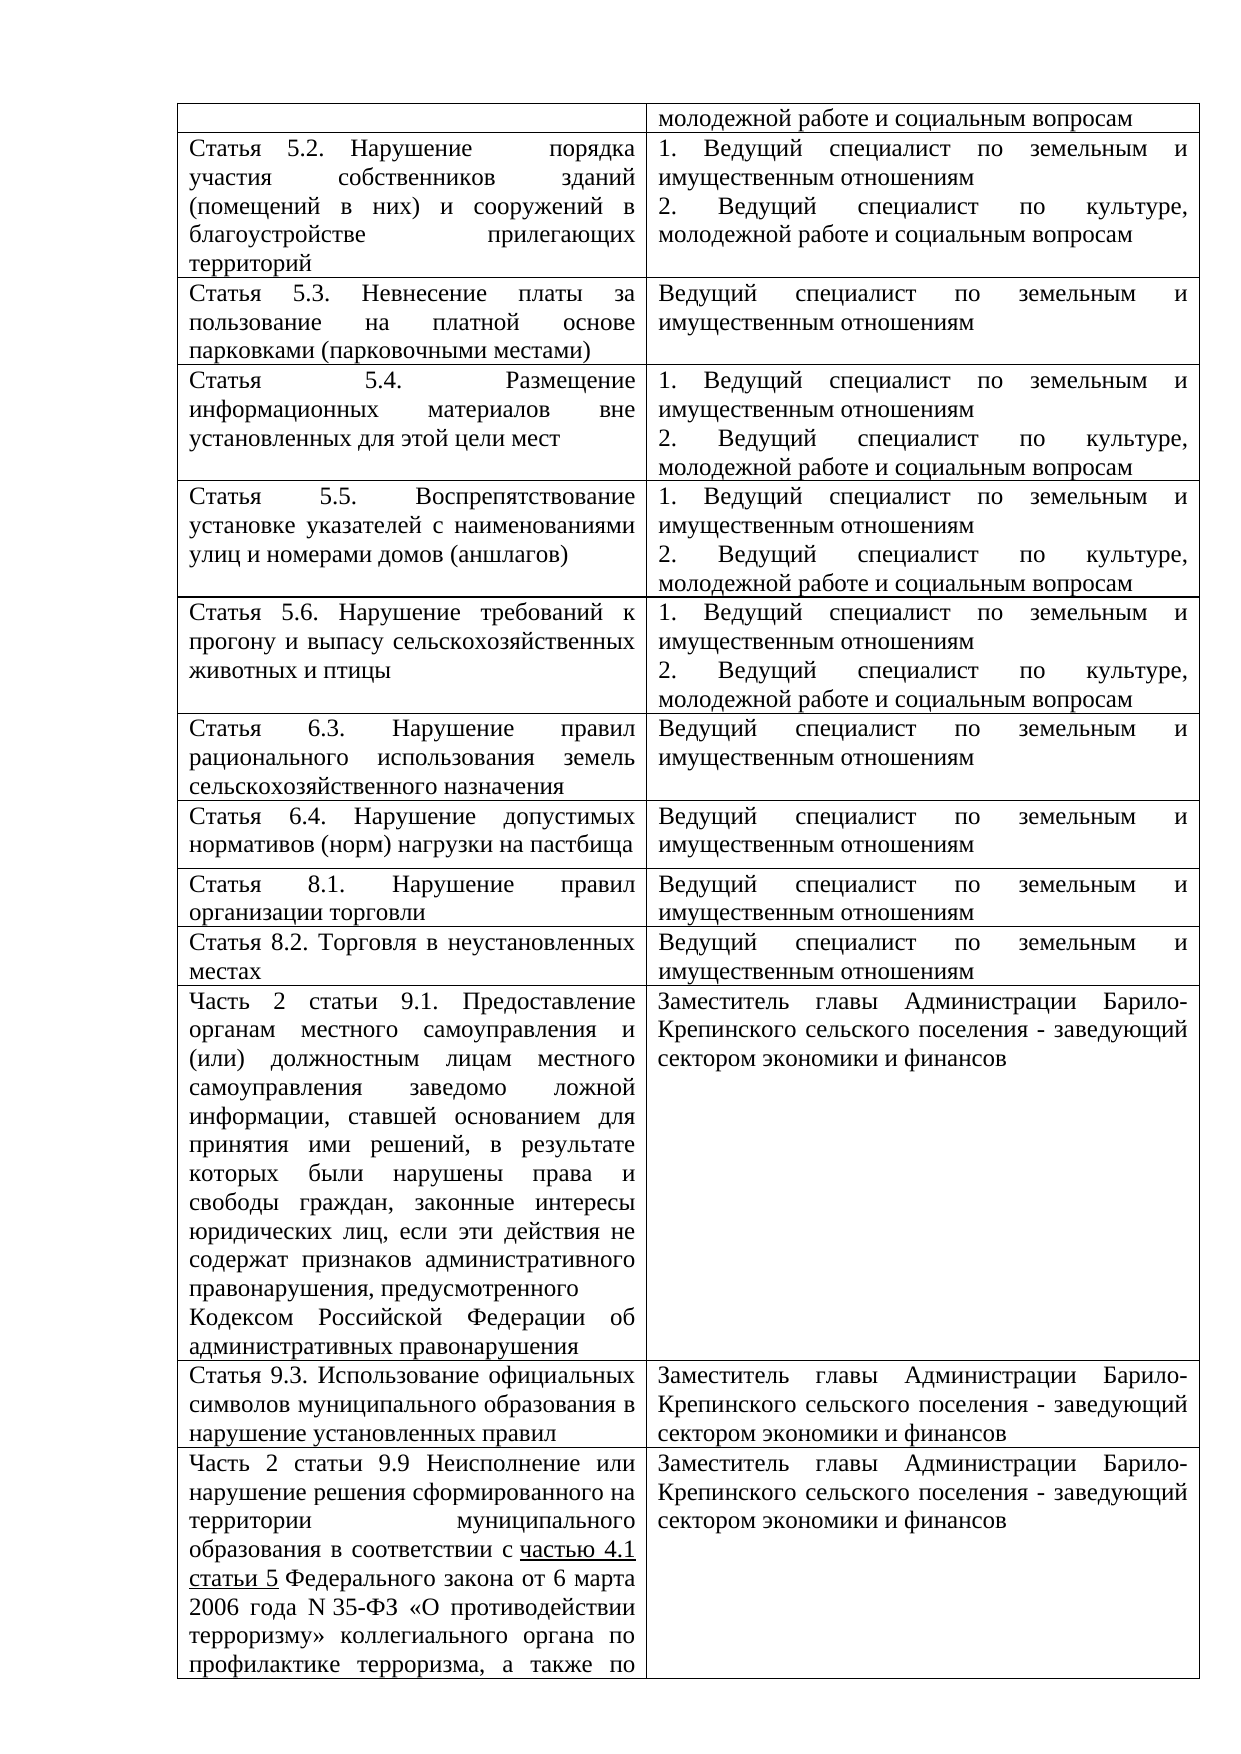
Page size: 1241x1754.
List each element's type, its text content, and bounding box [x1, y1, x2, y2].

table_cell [647, 104, 1199, 132]
table_cell Статья 8.2. Торговля в неустановленных местах [178, 927, 646, 985]
table_cell Заместитель главы Администрации Барило-Крепинского сельского поселения - заведующий сектором экономики и финансов [647, 986, 1199, 1359]
table_cell 1. Ведущий специалист по земельным и имущественным отношениям 2. Ведущий специалист по культуре, молодежной работе и социальным вопросам [647, 598, 1199, 712]
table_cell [178, 104, 646, 132]
table_cell Статья 6.4. Нарушение допустимых нормативов (норм) нагрузки на пастбища [178, 801, 646, 868]
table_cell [647, 133, 1199, 277]
table_cell Статья 8.1. Нарушение правил организации торговли [178, 869, 646, 926]
table_cell Статья 5.5. Воспрепятствование установке указателей с наименованиями улиц и номерами домов (аншлагов) [178, 481, 646, 596]
table_cell Статья 5.4. Размещение информационных материалов вне установленных для этой цели мест [178, 365, 646, 480]
table_cell Ведущий специалист по земельным и имущественным отношениям [647, 278, 1199, 364]
table_cell Ведущий специалист по земельным и имущественным отношениям [647, 927, 1199, 985]
table_cell Статья 5.6. Нарушение требований к прогону и выпасу сельскохозяйственных животных и птицы [178, 598, 646, 712]
table_cell Ведущий специалист по земельным и имущественным отношениям [647, 869, 1199, 926]
table_cell Статья 5.3. Невнесение платы за пользование на платной основе парковками (парковочными местами) [178, 278, 646, 364]
table_cell Часть 2 статьи 9.1. Предоставление органам местного самоуправления и (или) должностным лицам местного самоуправления заведомо ложной информации, ставшей основанием для принятия ими решений, в результате которых были нарушены права и свободы граждан, законные интересы юридических лиц, если эти действия не содержат признаков административного правонарушения, предусмотренного Кодексом Российской Федерации об административных правонарушения [178, 986, 646, 1359]
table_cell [647, 1448, 1199, 1678]
table_cell 1. Ведущий специалист по земельным и имущественным отношениям 2. Ведущий специалист по культуре, молодежной работе и социальным вопросам [647, 365, 1199, 480]
table_cell Ведущий специалист по земельным и имущественным отношениям [647, 714, 1199, 800]
table_cell Ведущий специалист по земельным и имущественным отношениям [647, 801, 1199, 868]
table_cell 1. Ведущий специалист по земельным и имущественным отношениям 2. Ведущий специалист по культуре, молодежной работе и социальным вопросам [647, 481, 1199, 596]
table_cell Статья 5.2. Нарушение порядка участия собственников зданий (помещений в них) и сооружений в благоустройстве прилегающих территорий [178, 133, 646, 277]
table_cell Статья 6.3. Нарушение правил рационального использования земель сельскохозяйственного назначения [178, 714, 646, 800]
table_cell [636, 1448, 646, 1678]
table_cell Заместитель главы Администрации Барило-Крепинского сельского поселения - заведующий сектором экономики и финансов [647, 1361, 1199, 1447]
table_cell Статья 9.3. Использование официальных символов муниципального образования в нарушение установленных правил [178, 1361, 646, 1447]
